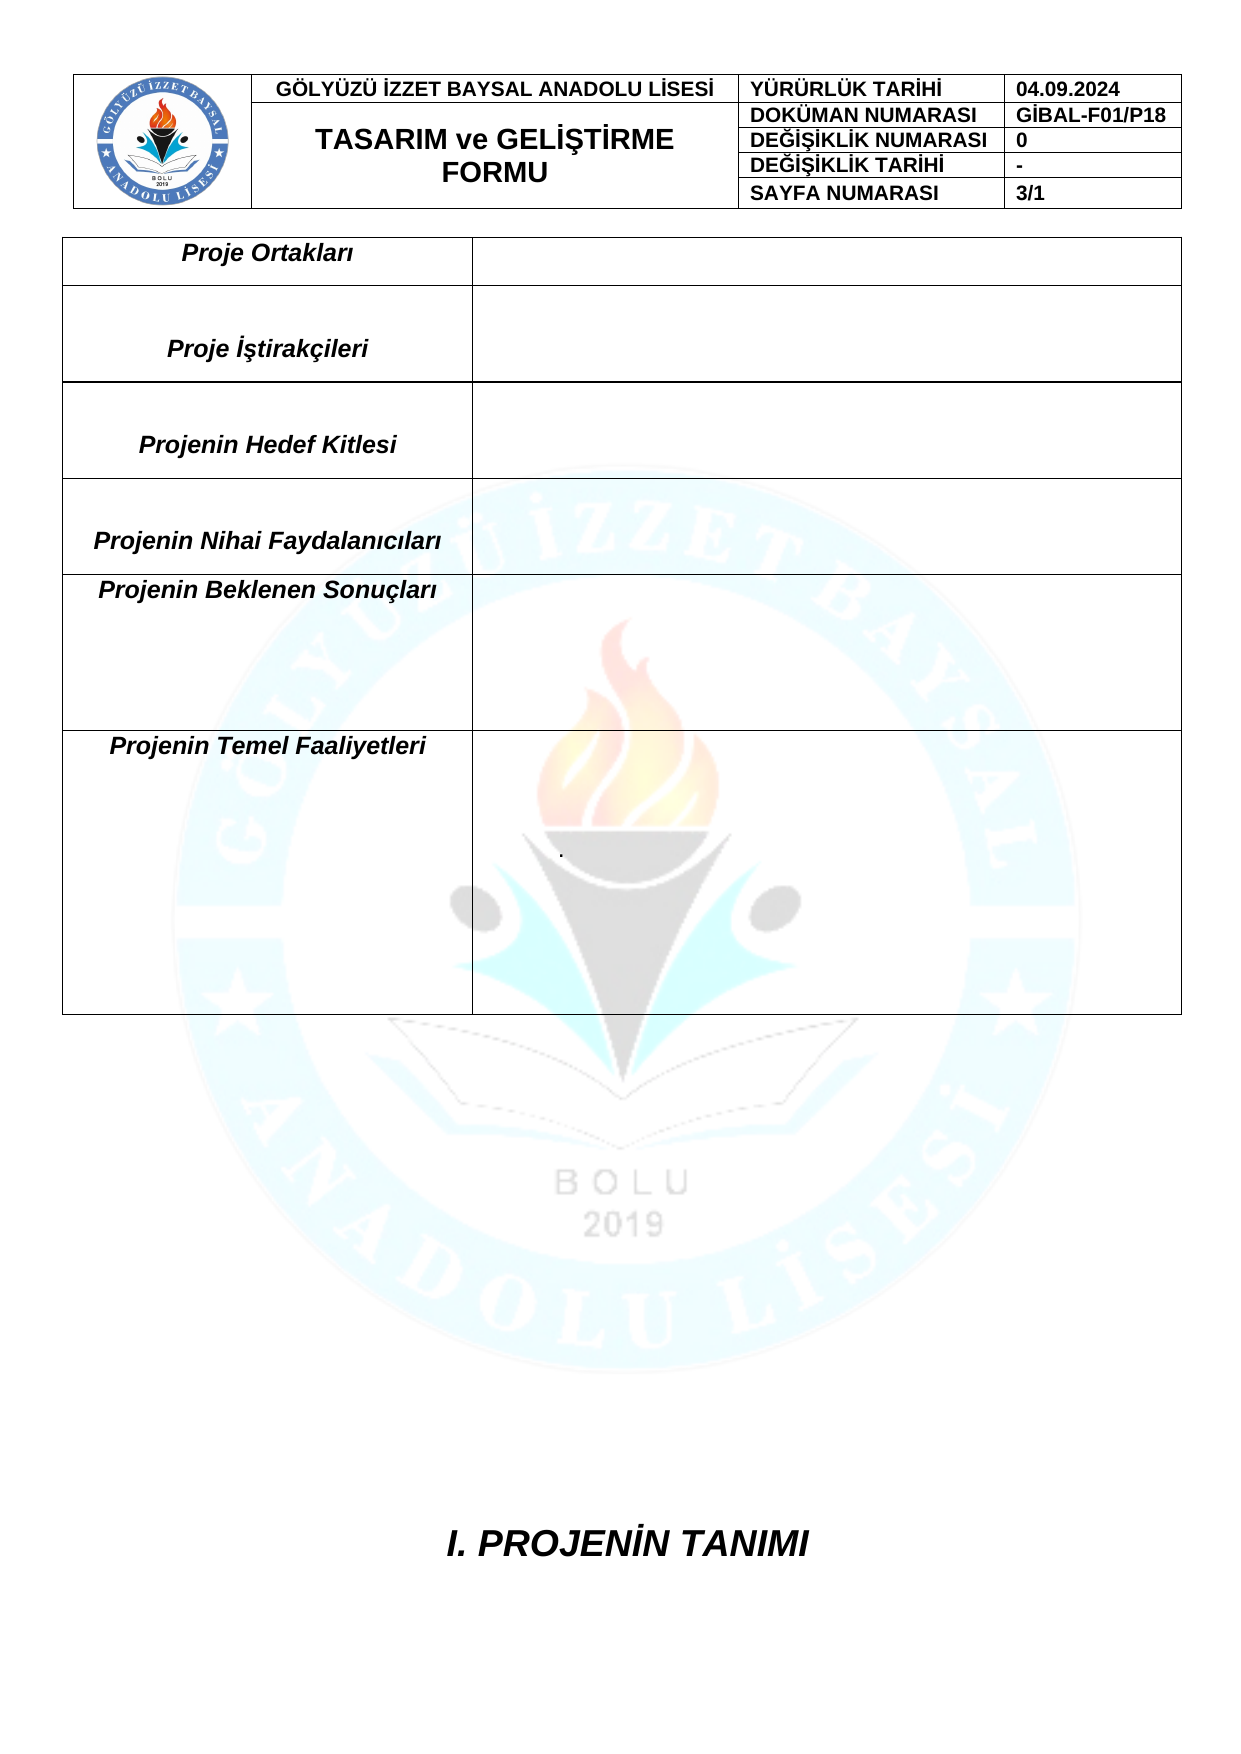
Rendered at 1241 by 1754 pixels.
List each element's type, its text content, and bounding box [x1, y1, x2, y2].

table_cell [473, 479, 1181, 574]
table_cell [473, 575, 1181, 730]
table_cell [473, 383, 1181, 478]
table_cell Projenin Hedef Kitlesi [63, 383, 472, 478]
table_cell [473, 238, 1181, 285]
picture [94, 74, 231, 208]
table_cell Proje Ortakları [63, 238, 472, 285]
text I. PROJENİN TANIMI [74, 1521, 1181, 1564]
table_cell Projenin Nihai Faydalanıcıları [63, 479, 472, 574]
table_cell Projenin Beklenen Sonuçları [63, 575, 472, 730]
table_cell . [473, 731, 1181, 1014]
table_cell Projenin Temel Faaliyetleri [63, 731, 472, 1014]
table_cell Proje İştirakçileri [63, 286, 472, 381]
table_cell [473, 286, 1181, 381]
